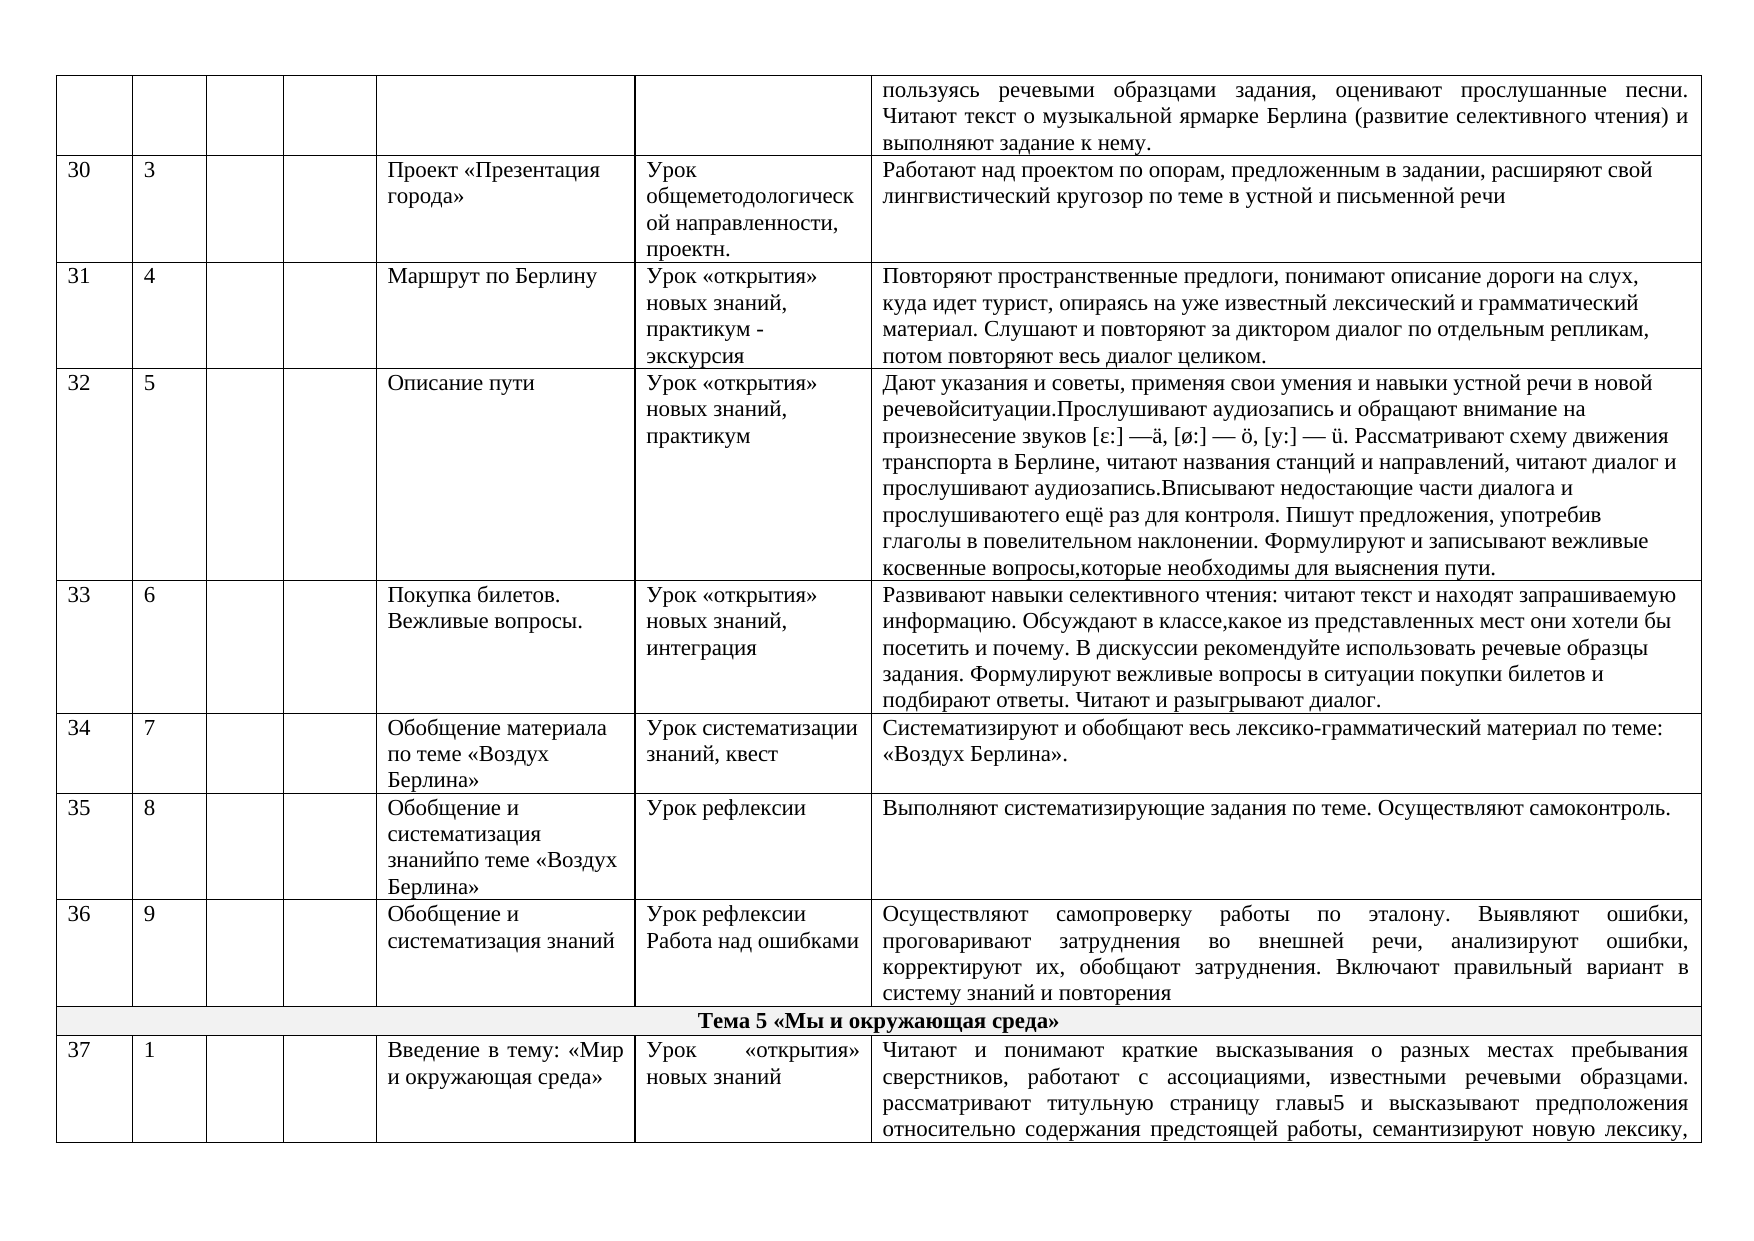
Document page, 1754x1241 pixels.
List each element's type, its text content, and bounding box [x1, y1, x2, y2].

table_cell 8 [133, 794, 206, 899]
table_cell 36 [57, 900, 132, 1006]
table_cell 29 [57, 76, 132, 155]
table_cell 31 [57, 263, 132, 368]
table_cell Обобщение материала по теме «Воздух Берлина» [377, 714, 634, 793]
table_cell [872, 1036, 1701, 1142]
table_cell 6 [133, 581, 206, 713]
table_cell [284, 156, 376, 262]
table_cell [207, 714, 283, 793]
table_cell Обобщение и систематизация знанийпо теме «Воздух Берлина» [377, 794, 634, 899]
table_cell Тема 5 «Мы и окружающая среда» [57, 1007, 1701, 1035]
table_cell 33 [57, 581, 132, 713]
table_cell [377, 76, 634, 155]
table_cell 9 [133, 900, 206, 1006]
table_cell 1 [133, 1036, 206, 1142]
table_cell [636, 76, 871, 155]
table_cell Работают над проектом по опорам, предложенным в задании, расширяют свой лингвистический кругозор по теме в устной и письменной речи [872, 156, 1701, 262]
table_cell [207, 263, 283, 368]
table_cell [284, 369, 376, 580]
table_cell Маршрут по Берлину [377, 263, 634, 368]
table_cell Систематизируют и обобщают весь лексико-грамматический материал по теме: «Воздух Берлина». [872, 714, 1701, 793]
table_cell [636, 1036, 871, 1142]
table_cell 4 [133, 263, 206, 368]
table_cell 34 [57, 714, 132, 793]
table_cell Осуществляют самопроверку работы по эталону. Выявляют ошибки, проговаривают затруднения во внешней речи, анализируют ошибки, корректируют их, обобщают затруднения. Включают правильный вариант в систему знаний и повторения [872, 900, 1701, 1006]
table_cell 35 [57, 794, 132, 899]
table_cell [207, 581, 283, 713]
table_cell Урок рефлексии Работа над ошибками [636, 900, 871, 1006]
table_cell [377, 1036, 634, 1142]
table_cell [207, 794, 283, 899]
table_cell 3 [133, 156, 206, 262]
table_cell Урок «открытия» новых знаний, практикум [636, 369, 871, 580]
table_cell Урок «открытия» новых знаний, практикум - экскурсия [636, 263, 871, 368]
table_cell Урок общеметодологической направленности, проектн. [636, 156, 871, 262]
table_cell [207, 156, 283, 262]
table_cell Повторяют пространственные предлоги, понимают описание дороги на слух, куда идет турист, опираясь на уже известный лексический и грамматический материал. Слушают и повторяют за диктором диалог по отдельным репликам, потом повторяют весь диалог целиком. [872, 263, 1701, 368]
table_cell Урок «открытия» новых знаний, интеграция [636, 581, 871, 713]
table_cell [207, 369, 283, 580]
table_cell Дают указания и советы, применяя свои умения и навыки устной речи в новой речевойситуации.Прослушивают аудиозапись и обращают внимание на произнесение звуков [ε:] —ä, [ø:] — ö, [y:] — ü. Рассматривают схему движения транспорта в Берлине, читают названия станций и направлений, читают диалог и прослушивают аудиозапись.Вписывают недостающие части диалога и прослушиваютего ещё раз для контроля. Пишут предложения, употребив глаголы в повелительном наклонении. Формулируют и записывают вежливые косвенные вопросы,которые необходимы для выяснения пути. [872, 369, 1701, 580]
table_cell Покупка билетов. Вежливые вопросы. [377, 581, 634, 713]
table_cell Развивают навыки селективного чтения: читают текст и находят запрашиваемую информацию. Обсуждают в классе,какое из представленных мест они хотели бы посетить и почему. В дискуссии рекомендуйте использовать речевые образцы задания. Формулируют вежливые вопросы в ситуации покупки билетов и подбирают ответы. Читают и разыгрывают диалог. [872, 581, 1701, 713]
table_cell [207, 900, 283, 1006]
table_cell 32 [57, 369, 132, 580]
table_cell [284, 581, 376, 713]
table_cell [284, 1036, 376, 1142]
table_cell 5 [133, 369, 206, 580]
table_cell [284, 263, 376, 368]
table_cell Урок систематизации знаний, квест [636, 714, 871, 793]
table_cell 2 [133, 76, 206, 155]
table_cell Выполняют систематизирующие задания по теме. Осуществляют самоконтроль. [872, 794, 1701, 899]
table_cell Проект «Презентация города» [377, 156, 634, 262]
table_cell Урок рефлексии [636, 794, 871, 899]
table_cell [284, 714, 376, 793]
table_cell [207, 76, 283, 155]
table_cell [284, 76, 376, 155]
table_cell Обобщение и систематизация знаний [377, 900, 634, 1006]
table_cell Описание пути [377, 369, 634, 580]
table_cell 30 [57, 156, 132, 262]
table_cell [872, 76, 1701, 155]
table_cell [207, 1036, 283, 1142]
table_cell [284, 900, 376, 1006]
table_cell 7 [133, 714, 206, 793]
table_cell 37 [57, 1036, 132, 1142]
table_cell [284, 794, 376, 899]
